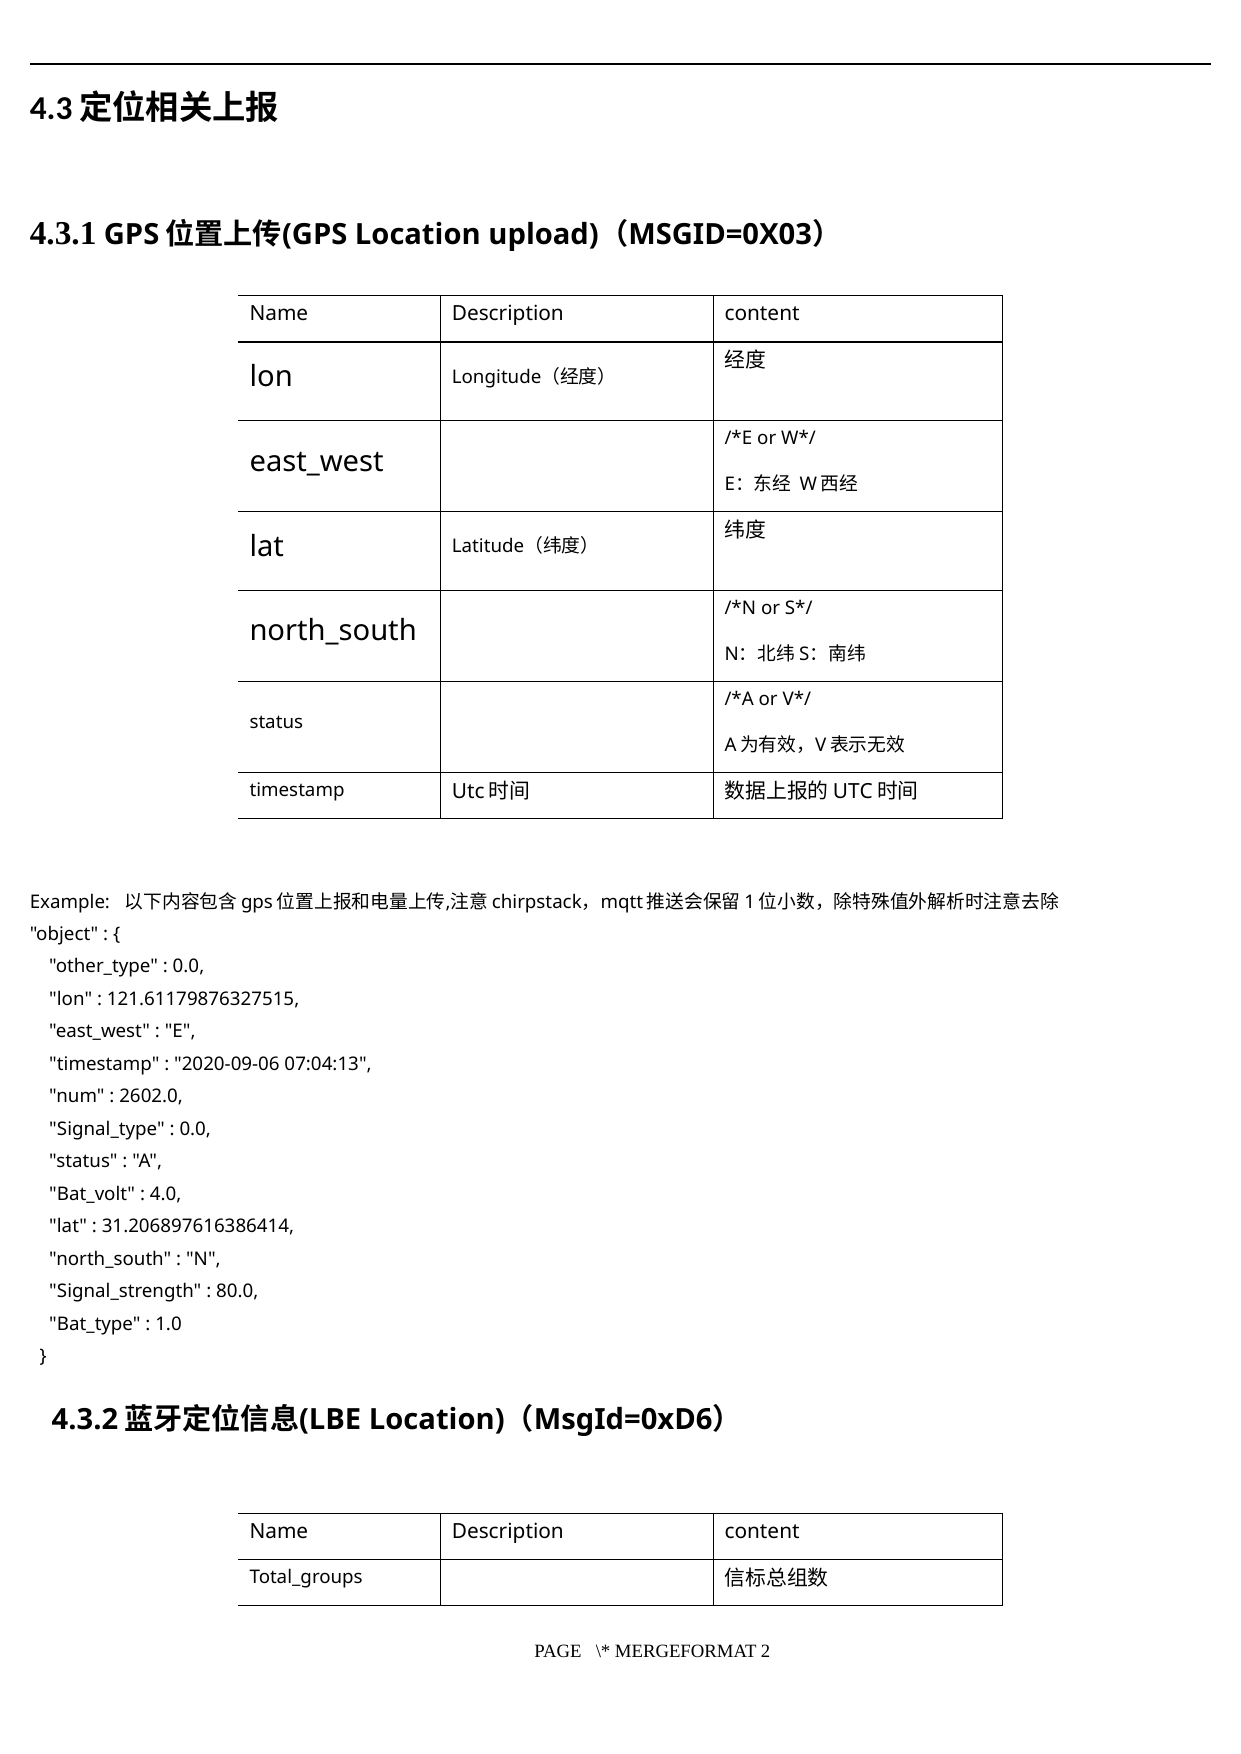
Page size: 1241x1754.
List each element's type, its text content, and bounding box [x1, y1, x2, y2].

text "east_west" : "E", [29, 1014, 1211, 1047]
table_cell 纬度 [714, 512, 1002, 590]
text "Bat_type" : 1.0 [29, 1307, 1211, 1339]
text "north_south" : "N", [29, 1242, 1211, 1274]
text "object" : { [29, 917, 1211, 949]
table_cell timestamp [238, 773, 440, 818]
table_cell north_south [238, 591, 440, 681]
text "timestamp" : "2020-09-06 07:04:13", [29, 1047, 1211, 1079]
table_cell 经度 [714, 343, 1002, 420]
text "Signal_type" : 0.0, [29, 1112, 1211, 1144]
text "Bat_volt" : 4.0, [29, 1177, 1211, 1209]
table_cell [441, 682, 713, 772]
table_cell [441, 1560, 713, 1605]
table_cell 数据上报的UTC时间 [714, 773, 1002, 818]
table_cell lat [238, 512, 440, 590]
text "lon" : 121.61179876327515, [29, 982, 1211, 1014]
text "other_type" : 0.0, [29, 949, 1211, 982]
table_cell [441, 421, 713, 511]
subtitle 4.3定位相关上报 [29, 72, 1211, 137]
table_cell [441, 591, 713, 681]
table_cell Longitude（经度） [441, 343, 713, 420]
table_header content [714, 1514, 1002, 1559]
text "Signal_strength" : 80.0, [29, 1274, 1211, 1307]
text "lat" : 31.206897616386414, [29, 1209, 1211, 1242]
text "num" : 2602.0, [29, 1079, 1211, 1112]
text Example: 以下内容包含gps位置上报和电量上传,注意chirpstack，mqtt推送会保留1位小数，除特殊值外解析时注意去除 [29, 884, 1211, 917]
table_header Name [238, 1514, 440, 1559]
text } [29, 1339, 1211, 1372]
table_cell lon [238, 343, 440, 420]
subtitle 4.3.2蓝牙定位信息(LBE Location)（MsgId=0xD6） [51, 1384, 1189, 1449]
table_header Name [238, 296, 440, 341]
table_cell east_west [238, 421, 440, 511]
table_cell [714, 1560, 1002, 1605]
table_cell Total_groups [238, 1560, 440, 1605]
subtitle 4.3.1 GPS位置上传(GPS Location upload)（MSGID=0X03） [29, 199, 1189, 264]
table_header Description [441, 1514, 713, 1559]
table_header content [714, 296, 1002, 341]
table_cell Utc时间 [441, 773, 713, 818]
text "status" : "A", [29, 1144, 1211, 1177]
table_header Description [441, 296, 713, 341]
table_cell Latitude（纬度） [441, 512, 713, 590]
table_cell /*A or V*/ A为有效，V表示无效 [714, 682, 1002, 772]
table_cell /*N or S*/ N：北纬 S：南纬 [714, 591, 1002, 681]
table_cell /*E or W*/ E：东经 W西经 [714, 421, 1002, 511]
table_cell status [238, 682, 440, 772]
